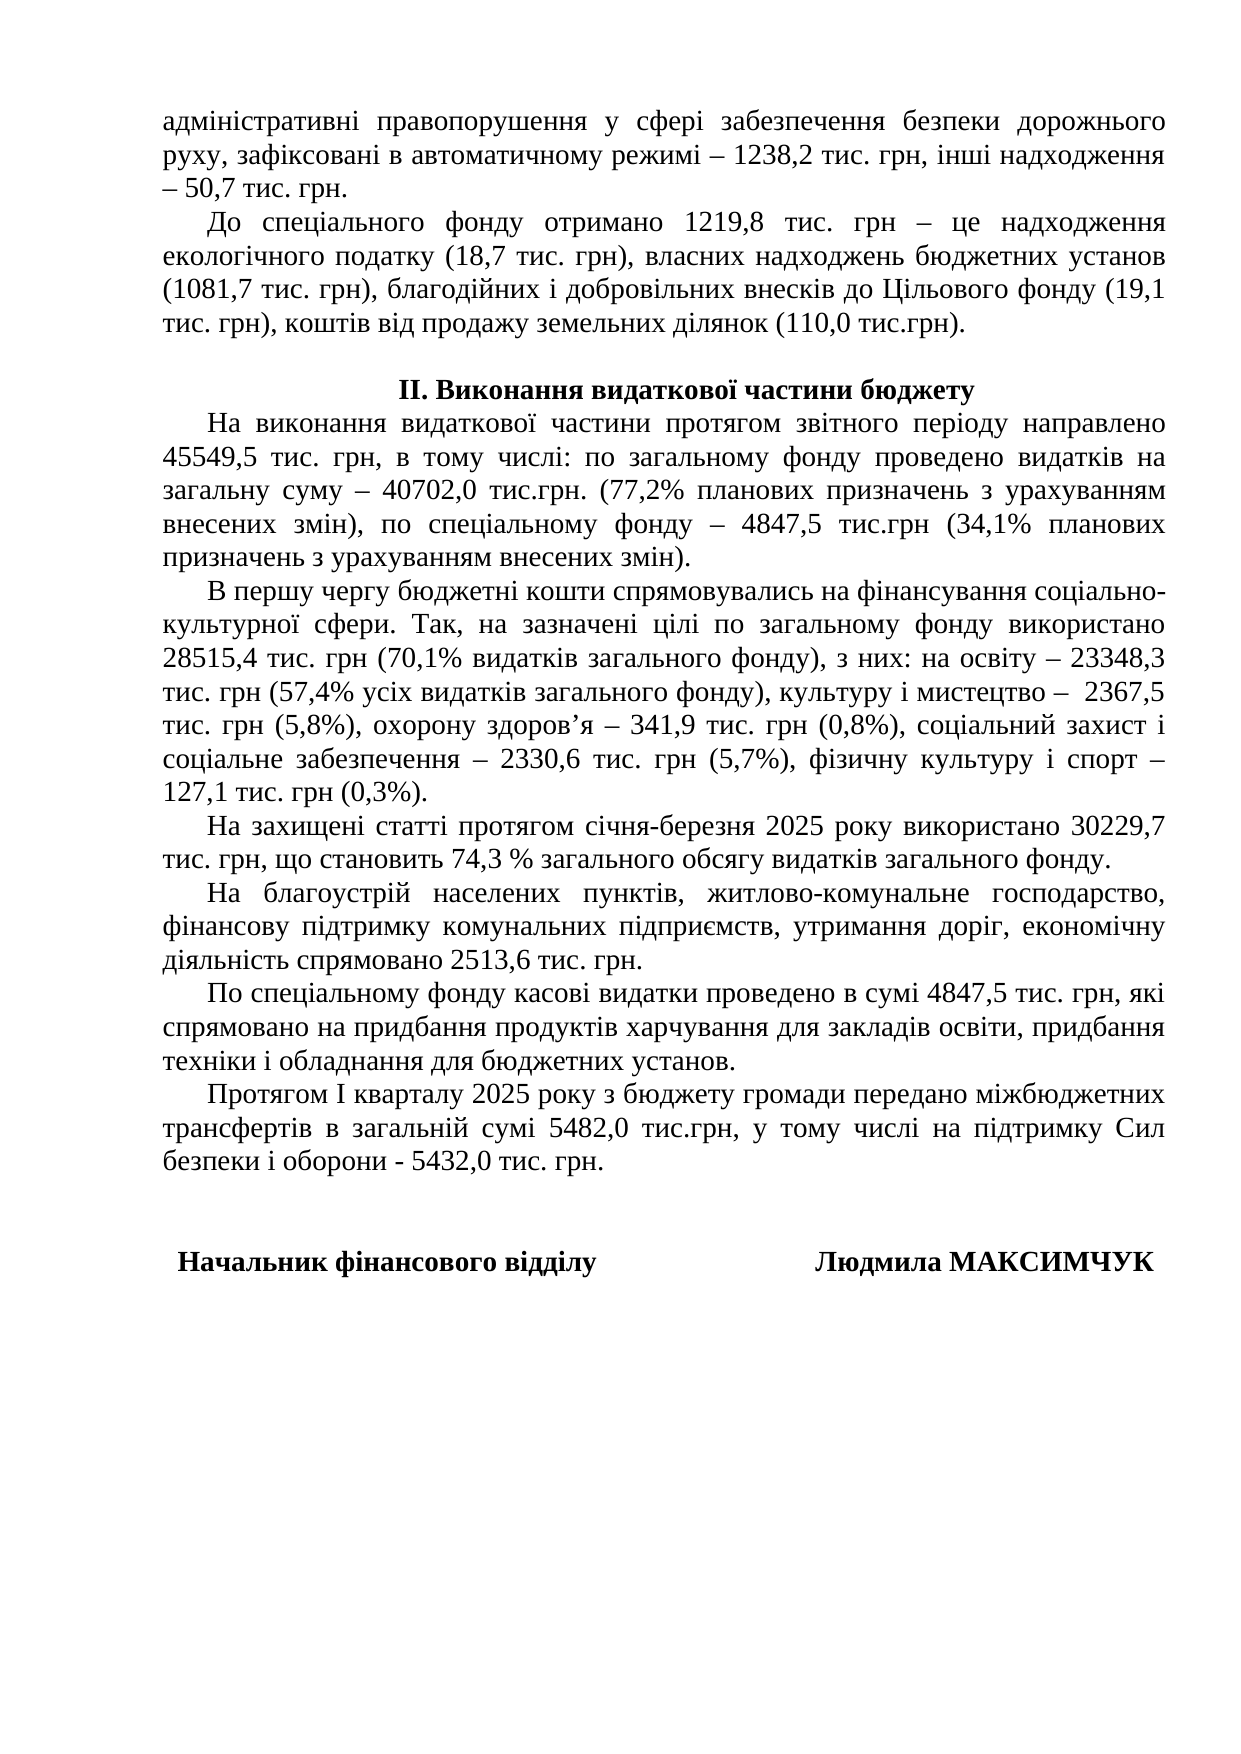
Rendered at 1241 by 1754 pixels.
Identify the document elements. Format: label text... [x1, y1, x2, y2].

text На виконання видаткової частини протягом звітного періоду направлено 45549,5 тис. грн, в тому числі: по загальному фонду проведено видатків на загальну суму – 40702,0 тис.грн. (77,2% планових призначень з урахуванням внесених змін), по спеціальному фонду – 4847,5 тис.грн (34,1% планових призначень з урахуванням внесених змін). [162, 405, 1167, 573]
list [162, 103, 1167, 204]
text Протягом І кварталу 2025 року з бюджету громади передано міжбюджетних трансфертів в загальній сумі 5482,0 тис.грн, у тому числі на підтримку Сил безпеки і оборони - 5432,0 тис. грн. [162, 1076, 1167, 1177]
text На захищені статті протягом січня-березня 2025 року використано 30229,7 тис. грн, що становить 74,3 % загального обсягу видатків загального фонду. [177, 808, 1181, 875]
text ІІ. Виконання видаткової частини бюджету [177, 372, 1181, 405]
text Начальник фінансового відділу Людмила МАКСИМЧУК [177, 1244, 1181, 1277]
text До спеціального фонду отримано 1219,8 тис. грн – це надходження екологічного податку (18,7 тис. грн), власних надходжень бюджетних установ (1081,7 тис. грн), благодійних і добровільних внесків до Цільового фонду (19,1 тис. грн), коштів від продажу земельних ділянок (110,0 тис.грн). [162, 204, 1167, 338]
text По спеціальному фонду касові видатки проведено в сумі 4847,5 тис. грн, які спрямовано на придбання продуктів харчування для закладів освіти, придбання техніки і обладнання для бюджетних установ. [162, 976, 1167, 1076]
text На благоустрій населених пунктів, житлово-комунальне господарство, фінансову підтримку комунальних підприємств, утримання доріг, економічну діяльність спрямовано 2513,6 тис. грн. [177, 875, 1181, 976]
text В першу чергу бюджетні кошти спрямовувались на фінансування соціально-культурної сфери. Так, на зазначені цілі по загальному фонду використано 28515,4 тис. грн (70,1% видатків загального фонду), з них: на освіту – 23348,3 тис. грн (57,4% усіх видатків загального фонду), культуру і мистецтво – 2367,5 тис. грн (5,8%), охорону здоров’я – 341,9 тис. грн (0,8%), соціальний захист і соціальне забезпечення – 2330,6 тис. грн (5,7%), фізичну культуру і спорт – 127,1 тис. грн (0,3%). [162, 573, 1167, 808]
